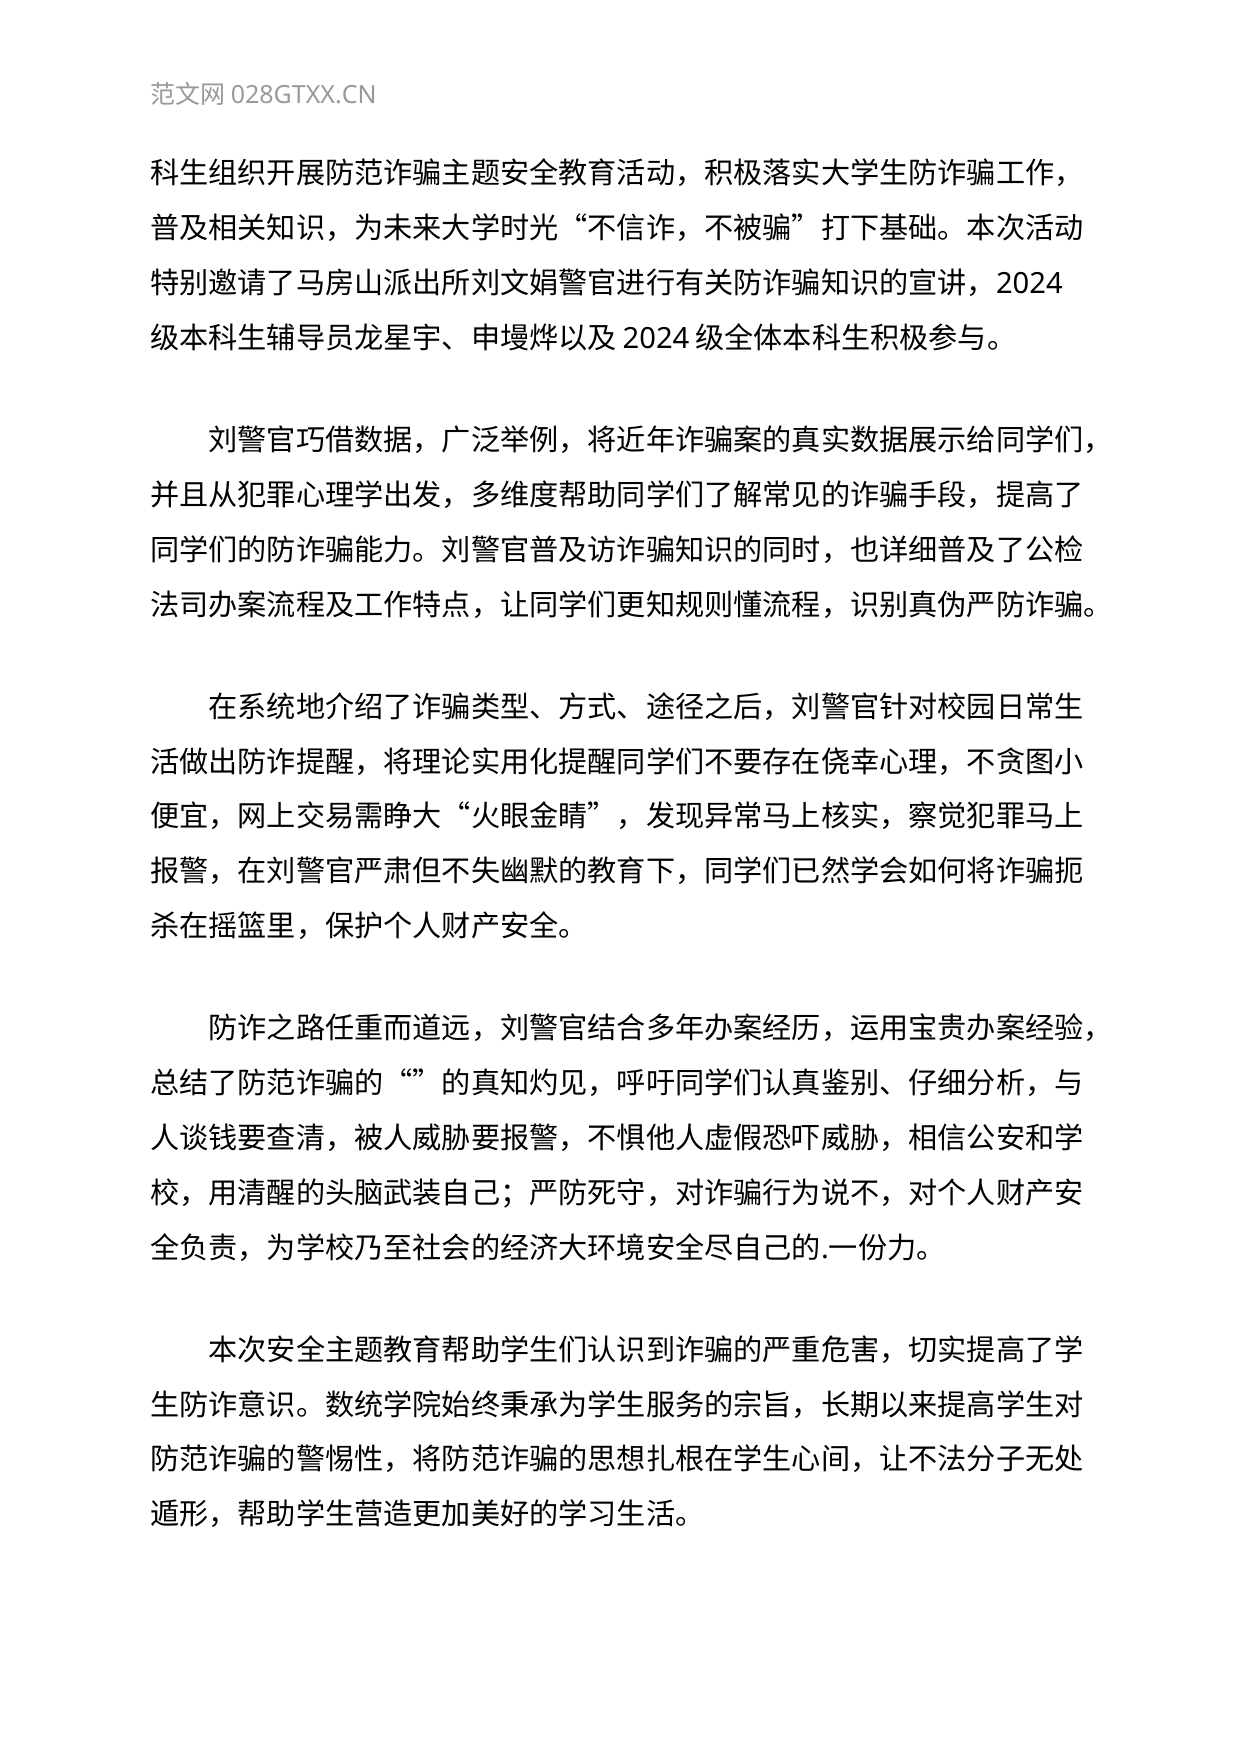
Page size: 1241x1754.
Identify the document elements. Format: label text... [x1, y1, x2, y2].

text 本次安全主题教育帮助学生们认识到诈骗的严重危害，切实提高了学生防诈意识。数统学院始终秉承为学生服务的宗旨，长期以来提高学生对防范诈骗的警惕性，将防范诈骗的思想扎根在学生心间，让不法分子无处遁形，帮助学生营造更加美好的学习生活。 [150, 1326, 1090, 1533]
text 刘警官巧借数据，广泛举例，将近年诈骗案的真实数据展示给同学们，并且从犯罪心理学出发，多维度帮助同学们了解常见的诈骗手段，提高了同学们的防诈骗能力。刘警官普及访诈骗知识的同时，也详细普及了公检法司办案流程及工作特点，让同学们更知规则懂流程，识别真伪严防诈骗。 [150, 417, 1090, 624]
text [150, 150, 1090, 357]
text 在系统地介绍了诈骗类型、方式、途径之后，刘警官针对校园日常生活做出防诈提醒，将理论实用化提醒同学们不要存在侥幸心理，不贪图小便宜，网上交易需睁大“火眼金睛”，发现异常马上核实，察觉犯罪马上报警，在刘警官严肃但不失幽默的教育下，同学们已然学会如何将诈骗扼杀在摇篮里，保护个人财产安全。 [150, 683, 1090, 945]
text 防诈之路任重而道远，刘警官结合多年办案经历，运用宝贵办案经验，总结了防范诈骗的“”的真知灼见，呼吁同学们认真鉴别、仔细分析，与人谈钱要查清，被人威胁要报警，不惧他人虚假恐吓威胁，相信公安和学校，用清醒的头脑武装自己；严防死守，对诈骗行为说不，对个人财产安全负责，为学校乃至社会的经济大环境安全尽自己的.一份力。 [150, 1004, 1090, 1267]
